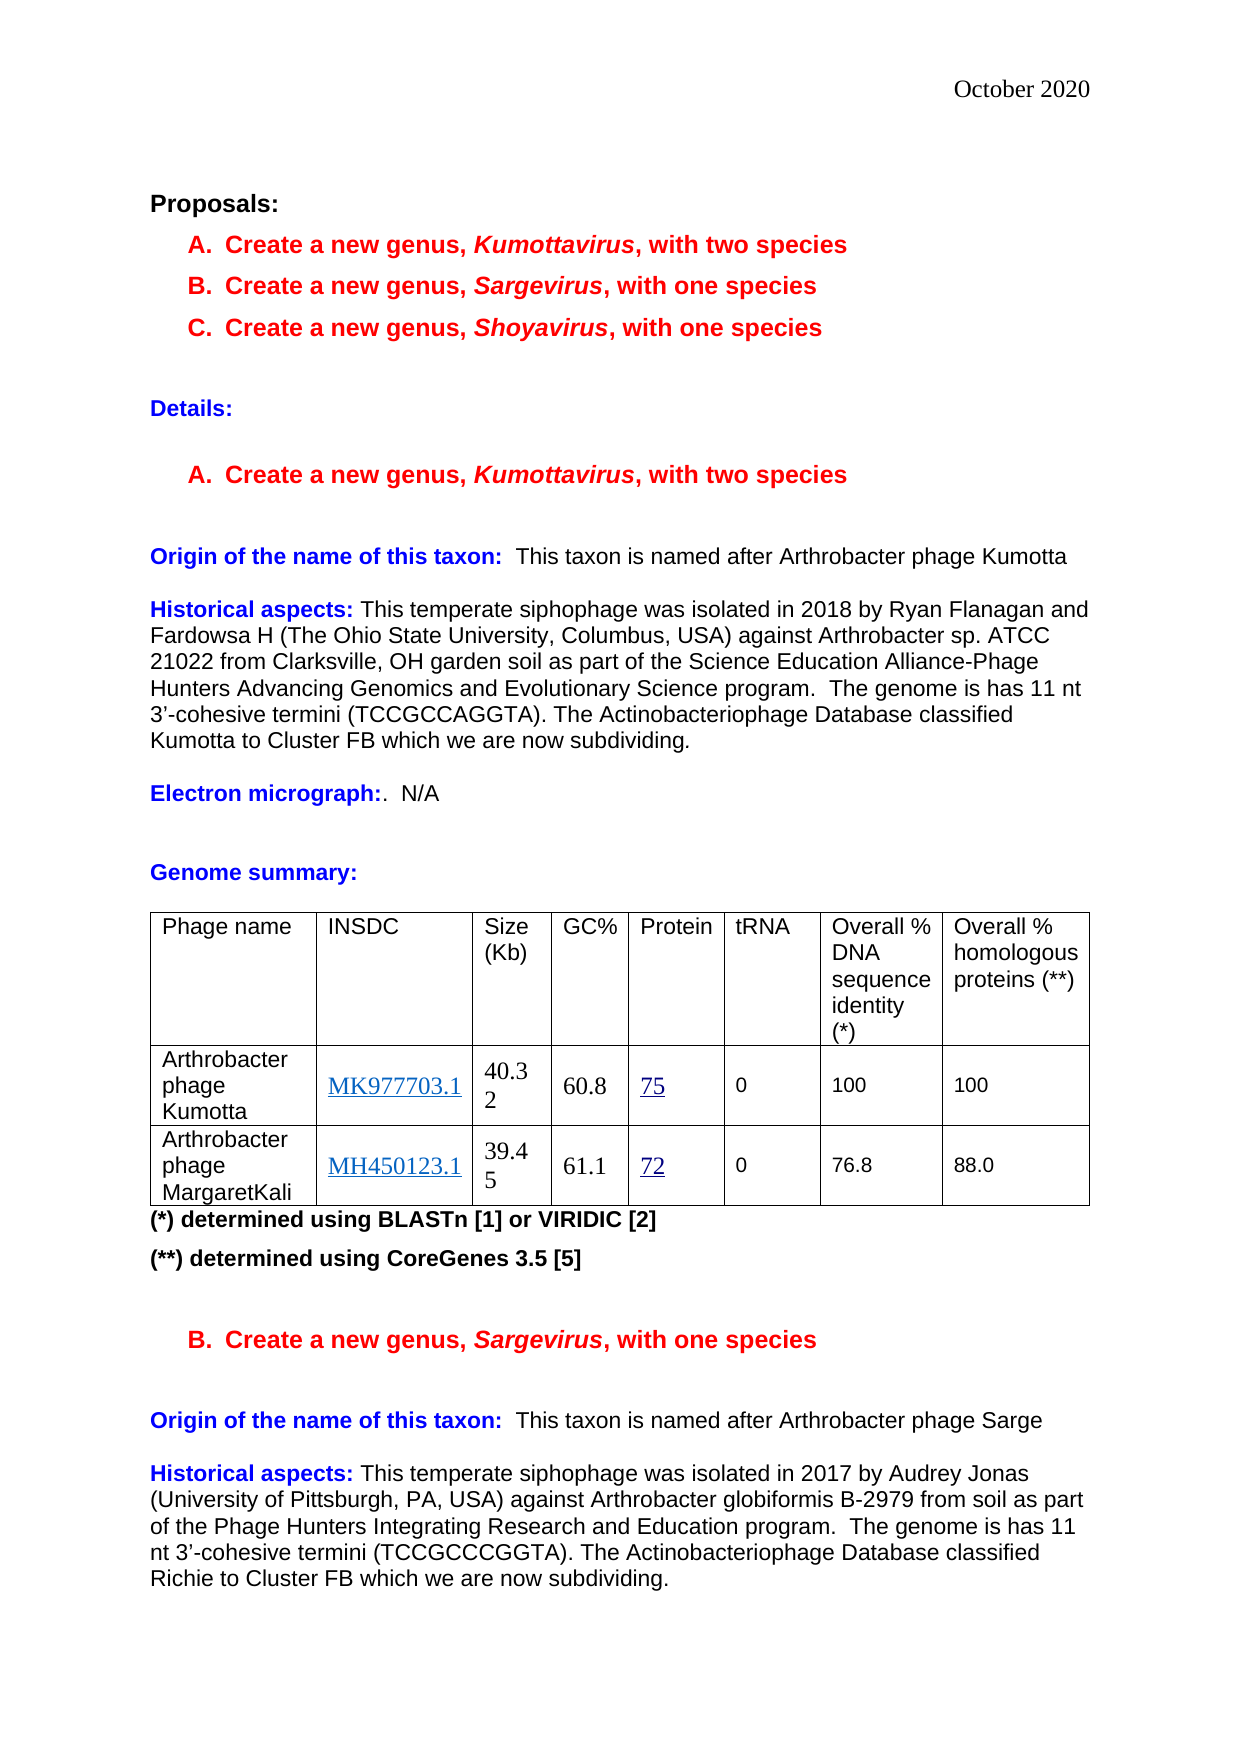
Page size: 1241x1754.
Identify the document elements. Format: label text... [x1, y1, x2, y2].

table_cell 100 [943, 1046, 1089, 1125]
table_cell 40.32 [473, 1046, 551, 1125]
table_cell 39.45 [473, 1126, 551, 1205]
table_cell 88.0 [943, 1126, 1089, 1205]
table_header Size (Kb) [473, 913, 551, 1044]
text (**) determined using CoreGenes 3.5 [5] [150, 1245, 1090, 1271]
table_cell 61.1 [552, 1126, 628, 1205]
table_cell 76.8 [821, 1126, 942, 1205]
text Electron micrograph:. N/A [150, 780, 1090, 806]
list Create a new genus, Sargevirus, with one species [187, 271, 1090, 300]
table_header GC% [552, 913, 628, 1044]
text Origin of the name of this taxon: This taxon is named after Arthrobacter phage Kumotta [150, 543, 1090, 569]
table_cell MK977703.1 [317, 1046, 472, 1125]
table_cell 60.8 [552, 1046, 628, 1125]
list Create a new genus, Sargevirus, with one species [187, 1325, 1090, 1353]
table_header Phage name [151, 913, 316, 1044]
table_cell MH450123.1 [317, 1126, 472, 1205]
table_cell 100 [821, 1046, 942, 1125]
text Genome summary: [150, 859, 1090, 885]
text (*) determined using BLASTn [1] or VIRIDIC [2] [150, 1206, 1090, 1232]
table_header INSDC [317, 913, 472, 1044]
text Historical aspects: This temperate siphophage was isolated in 2017 by Audrey Jonas (University of Pittsburgh, PA, USA) against Arthrobacter globiformis B-2979 from soil as part of the Phage Hunters Integrating Research and Education program. The genome is has 11 nt 3’-cohesive termini (TCCGCCCGGTA). The Actinobacteriophage Database classified Richie to Cluster FB which we are now subdividing. [150, 1460, 1090, 1592]
list Create a new genus, Kumottavirus, with two species [187, 230, 1090, 259]
text Proposals: [150, 189, 1090, 218]
table_header Overall % homologous proteins (**) [943, 913, 1089, 1044]
table_cell Arthrobacter phage MargaretKali [151, 1126, 316, 1205]
text Details: [150, 395, 1090, 421]
table_cell 72 [629, 1126, 724, 1205]
text Origin of the name of this taxon: This taxon is named after Arthrobacter phage Sarge [150, 1407, 1090, 1434]
table_header Protein [629, 913, 724, 1044]
list Create a new genus, Shoyavirus, with one species [187, 313, 1090, 341]
table_header tRNA [725, 913, 820, 1044]
table_cell 0 [725, 1046, 820, 1125]
table_header Overall % DNA sequence identity (*) [821, 913, 942, 1044]
table_cell 75 [629, 1046, 724, 1125]
list Create a new genus, Kumottavirus, with two species [187, 460, 1090, 489]
table_cell 0 [725, 1126, 820, 1205]
text Historical aspects: This temperate siphophage was isolated in 2018 by Ryan Flanagan and Fardowsa H (The Ohio State University, Columbus, USA) against Arthrobacter sp. ATCC 21022 from Clarksville, OH garden soil as part of the Science Education Alliance-Phage Hunters Advancing Genomics and Evolutionary Science program. The genome is has 11 nt 3’-cohesive termini (TCCGCCAGGTA). The Actinobacteriophage Database classified Kumotta to Cluster FB which we are now subdividing. [150, 596, 1090, 754]
table_cell Arthrobacter phage Kumotta [151, 1046, 316, 1125]
